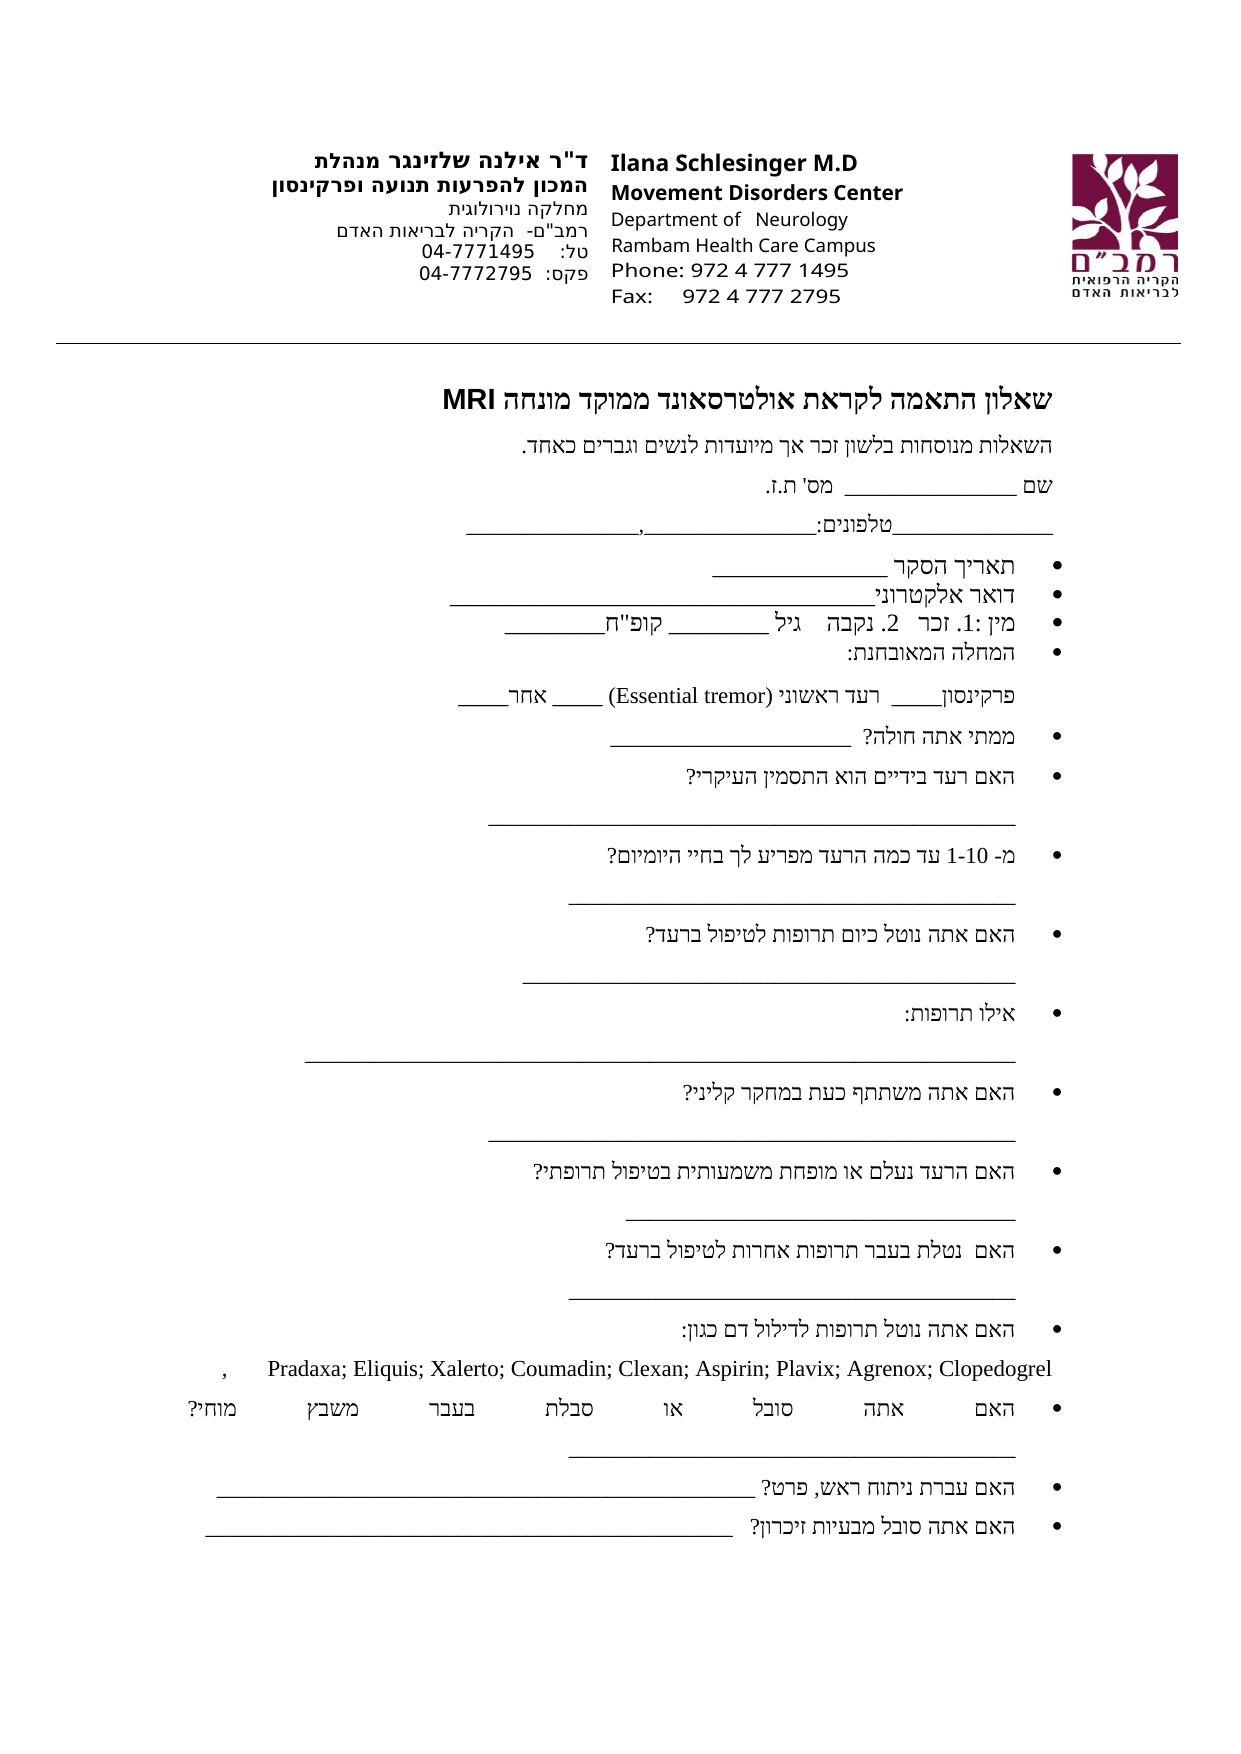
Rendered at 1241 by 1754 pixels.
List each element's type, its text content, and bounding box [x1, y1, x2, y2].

list ממתי אתה חולה? _____________________ [187, 723, 1053, 750]
text שאלון התאמה לקראת אולטרסאונד ממוקד מונחה MRI [187, 382, 1053, 416]
text Pradaxa; Eliquis; Xalerto; Coumadin; Clexan; Aspirin; Plavix; Agrenox; Clopedogrel , [187, 1355, 1053, 1381]
list מ- 1-10 עד כמה הרעד מפריע לך בחיי היומיום? _______________________________________ [187, 842, 1053, 908]
text שם _______________ מס' ת.ז. ______________טלפונים:_______________,_______________ [187, 472, 1053, 538]
list פרקינסון____ רעד ראשוני (Essential tremor) ____ אחר____ [187, 680, 1016, 709]
list אילו תרופות: ______________________________________________________________ [187, 1000, 1053, 1066]
list מין :1. זכר 2. נקבה גיל ________ קופ"ח________ [187, 608, 1053, 637]
list האם אתה סובל או סבלת בעבר משבץ מוחי? _______________________________________ [187, 1394, 1053, 1460]
list המחלה המאובחנת: [187, 637, 1053, 666]
table_header ד"ר אילנה שלזינגר מנהלת המכון להפרעות תנועה ופרקינסון מחלקה נוירולוגית רמב"ם- הקריה לבריאות האדם טל: 04-7771495 פקס: 04-7772795 [56, 147, 600, 343]
list האם אתה סובל מבעיות זיכרון? ______________________________________________ [187, 1513, 1053, 1539]
list האם אתה נוטל כיום תרופות לטיפול ברעד?___________________________________________ [187, 921, 1053, 987]
list האם הרעד נעלם או מופחת משמעותית בטיפול תרופתי? __________________________________ [187, 1158, 1053, 1223]
table_header Ilana Schlesinger M.D Movement Disorders Center Department of Neurology Rambam Health Care Campus Phone: 972 4 777 1495 Fax: 972 4 777 2795 [600, 147, 1181, 343]
list תאריך הסקר ______________ [187, 551, 1053, 580]
list האם אתה משתתף כעת במחקר קליני? ______________________________________________ [187, 1079, 1053, 1144]
text השאלות מנוסחות בלשון זכר אך מיועדות לנשים וגברים כאחד. [187, 432, 1053, 459]
list האם רעד בידיים הוא התסמין העיקרי?______________________________________________ [187, 763, 1053, 829]
list האם נטלת בעבר תרופות אחרות לטיפול ברעד? _______________________________________ [187, 1237, 1053, 1302]
list האם עברת ניתוח ראש, פרט? _______________________________________________ [187, 1473, 1053, 1500]
list האם אתה נוטל תרופות לדילול דם כגון: [187, 1316, 1053, 1342]
list דואר אלקטרוני__________________________________ [187, 580, 1053, 608]
picture [1068, 150, 1178, 298]
